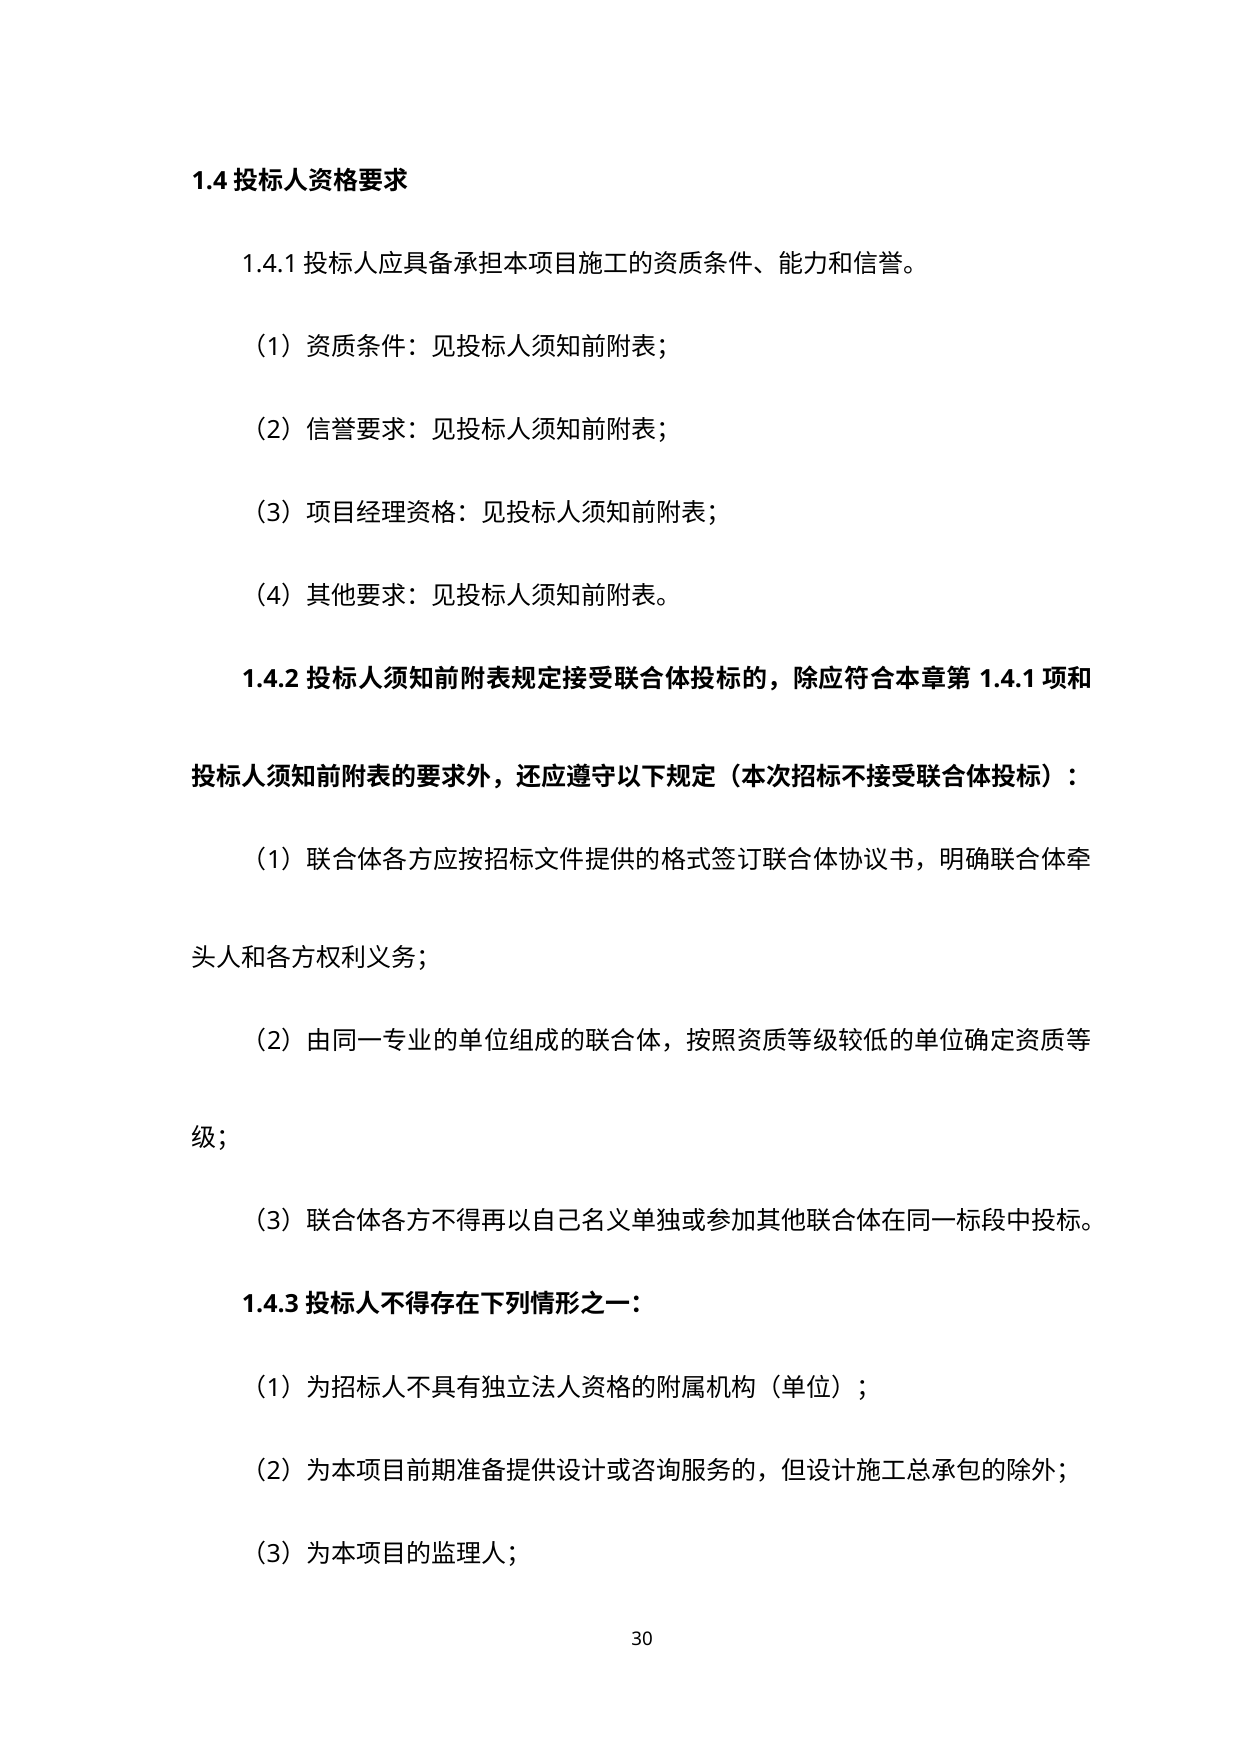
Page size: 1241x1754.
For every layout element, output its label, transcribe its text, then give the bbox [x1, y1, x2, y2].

text （4）其他要求：见投标人须知前附表。 [191, 561, 1092, 626]
text （3）联合体各方不得再以自己名义单独或参加其他联合体在同一标段中投标。 [191, 1186, 1092, 1251]
text 1.4.2 投标人须知前附表规定接受联合体投标的，除应符合本章第1.4.1项和投标人须知前附表的要求外，还应遵守以下规定（本次招标不接受联合体投标）： [191, 644, 1092, 807]
text （2）信誉要求：见投标人须知前附表； [191, 395, 1092, 460]
text （1）联合体各方应按招标文件提供的格式签订联合体协议书，明确联合体牵头人和各方权利义务； [191, 825, 1092, 988]
text 1.4 投标人资格要求 [191, 146, 1092, 211]
text （1）为招标人不具有独立法人资格的附属机构（单位）； [191, 1353, 1092, 1418]
text 1.4.1投标人应具备承担本项目施工的资质条件、能力和信誉。 [191, 229, 1092, 294]
text （3）为本项目的监理人； [191, 1519, 1092, 1584]
text 1.4.3 投标人不得存在下列情形之一： [191, 1269, 1092, 1334]
text （1）资质条件：见投标人须知前附表； [191, 312, 1092, 377]
text （3）项目经理资格：见投标人须知前附表； [191, 478, 1092, 543]
text （2）由同一专业的单位组成的联合体，按照资质等级较低的单位确定资质等级； [191, 1006, 1092, 1168]
text （2）为本项目前期准备提供设计或咨询服务的，但设计施工总承包的除外； [191, 1436, 1092, 1501]
